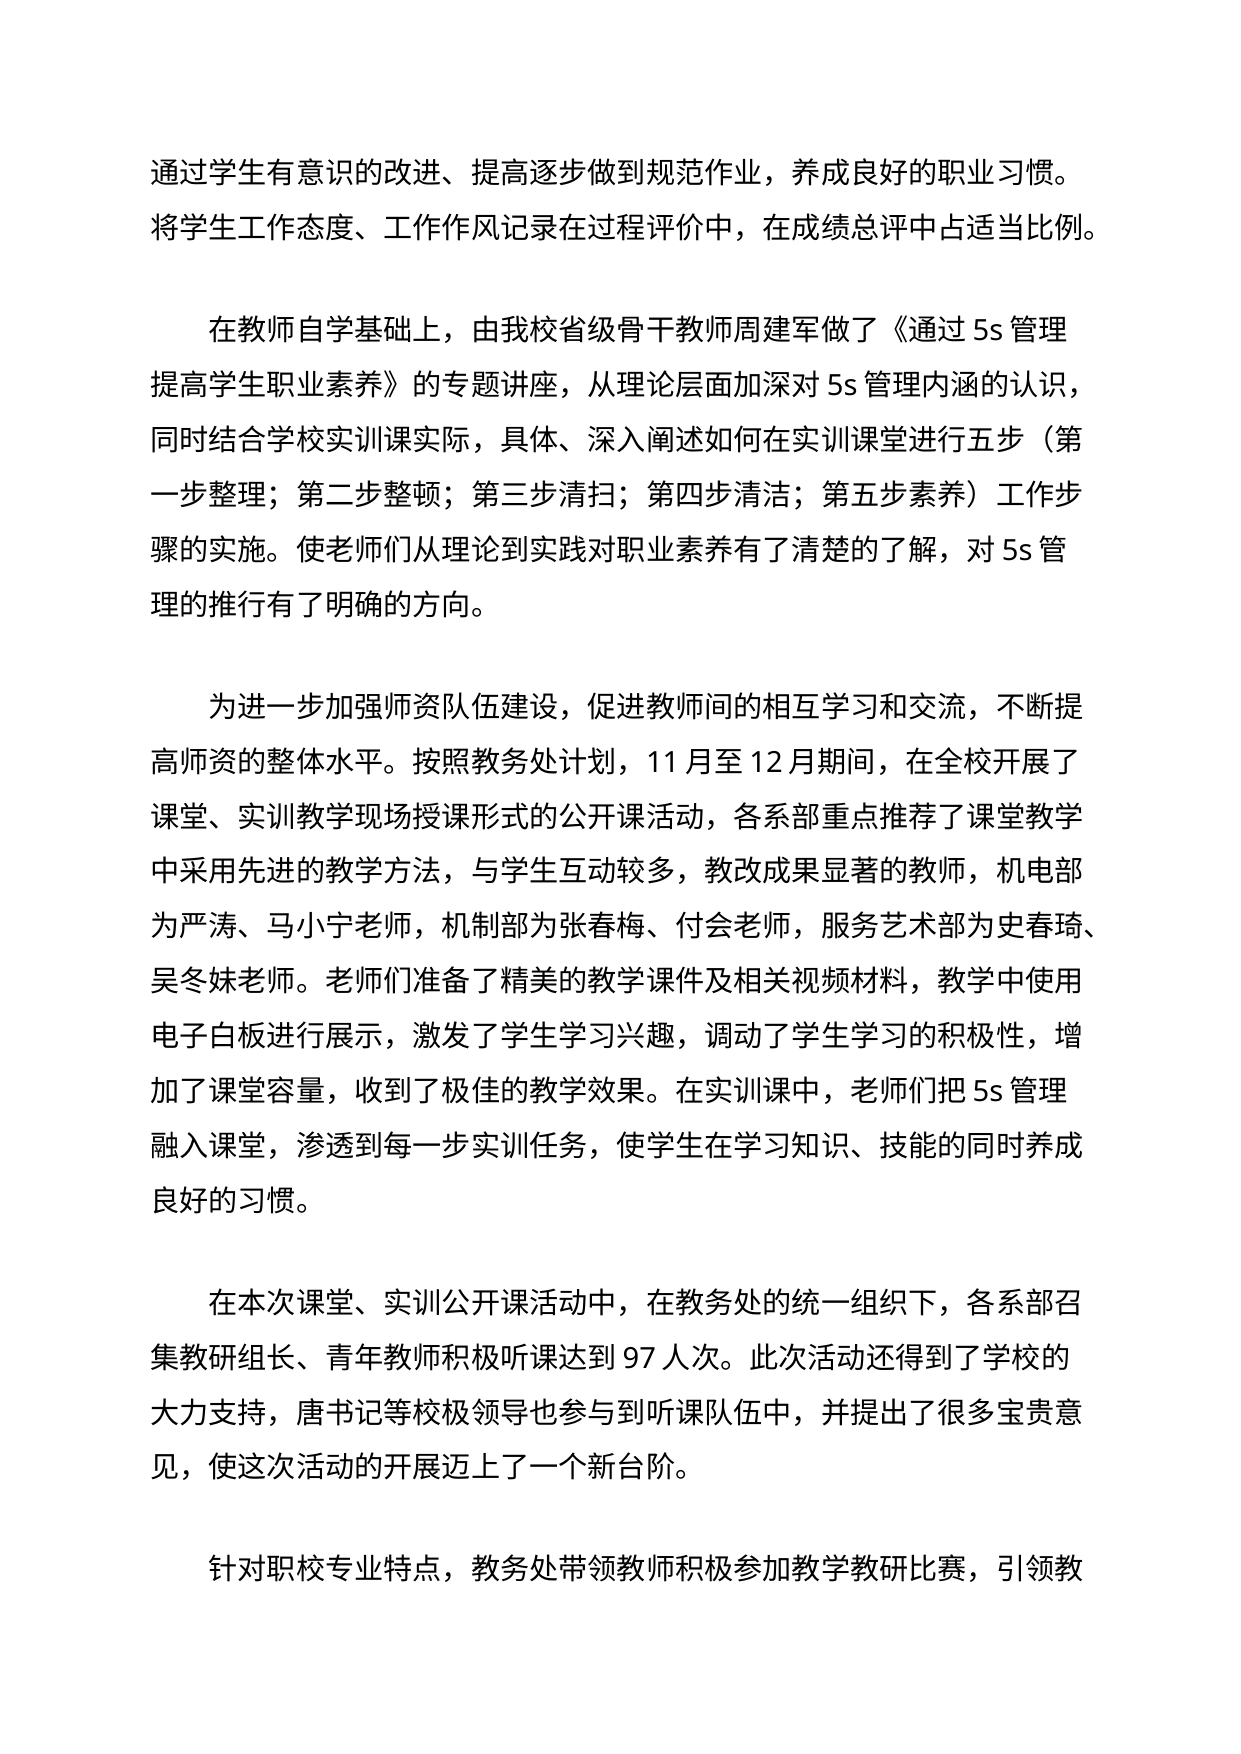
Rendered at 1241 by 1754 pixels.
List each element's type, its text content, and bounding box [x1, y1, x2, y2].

text 在本次课堂、实训公开课活动中，在教务处的统一组织下，各系部召集教研组长、青年教师积极听课达到97人次。此次活动还得到了学校的大力支持，唐书记等校极领导也参与到听课队伍中，并提出了很多宝贵意见，使这次活动的开展迈上了一个新台阶。 [150, 1279, 1090, 1486]
text 为进一步加强师资队伍建设，促进教师间的相互学习和交流，不断提高师资的整体水平。按照教务处计划，11月至12月期间，在全校开展了课堂、实训教学现场授课形式的公开课活动，各系部重点推荐了课堂教学中采用先进的教学方法，与学生互动较多，教改成果显著的教师，机电部为严涛、马小宁老师，机制部为张春梅、付会老师，服务艺术部为史春琦、吴冬妹老师。老师们准备了精美的教学课件及相关视频材料，教学中使用电子白板进行展示，激发了学生学习兴趣，调动了学生学习的积极性，增加了课堂容量，收到了极佳的教学效果。在实训课中，老师们把5s管理融入课堂，渗透到每一步实训任务，使学生在学习知识、技能的同时养成良好的习惯。 [150, 683, 1090, 1220]
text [150, 1546, 1090, 1588]
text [150, 150, 1090, 247]
text 在教师自学基础上，由我校省级骨干教师周建军做了《通过5s管理提高学生职业素养》的专题讲座，从理论层面加深对5s管理内涵的认识，同时结合学校实训课实际，具体、深入阐述如何在实训课堂进行五步（第一步整理；第二步整顿；第三步清扫；第四步清洁；第五步素养）工作步骤的实施。使老师们从理论到实践对职业素养有了清楚的了解，对5s管理的推行有了明确的方向。 [150, 307, 1090, 624]
